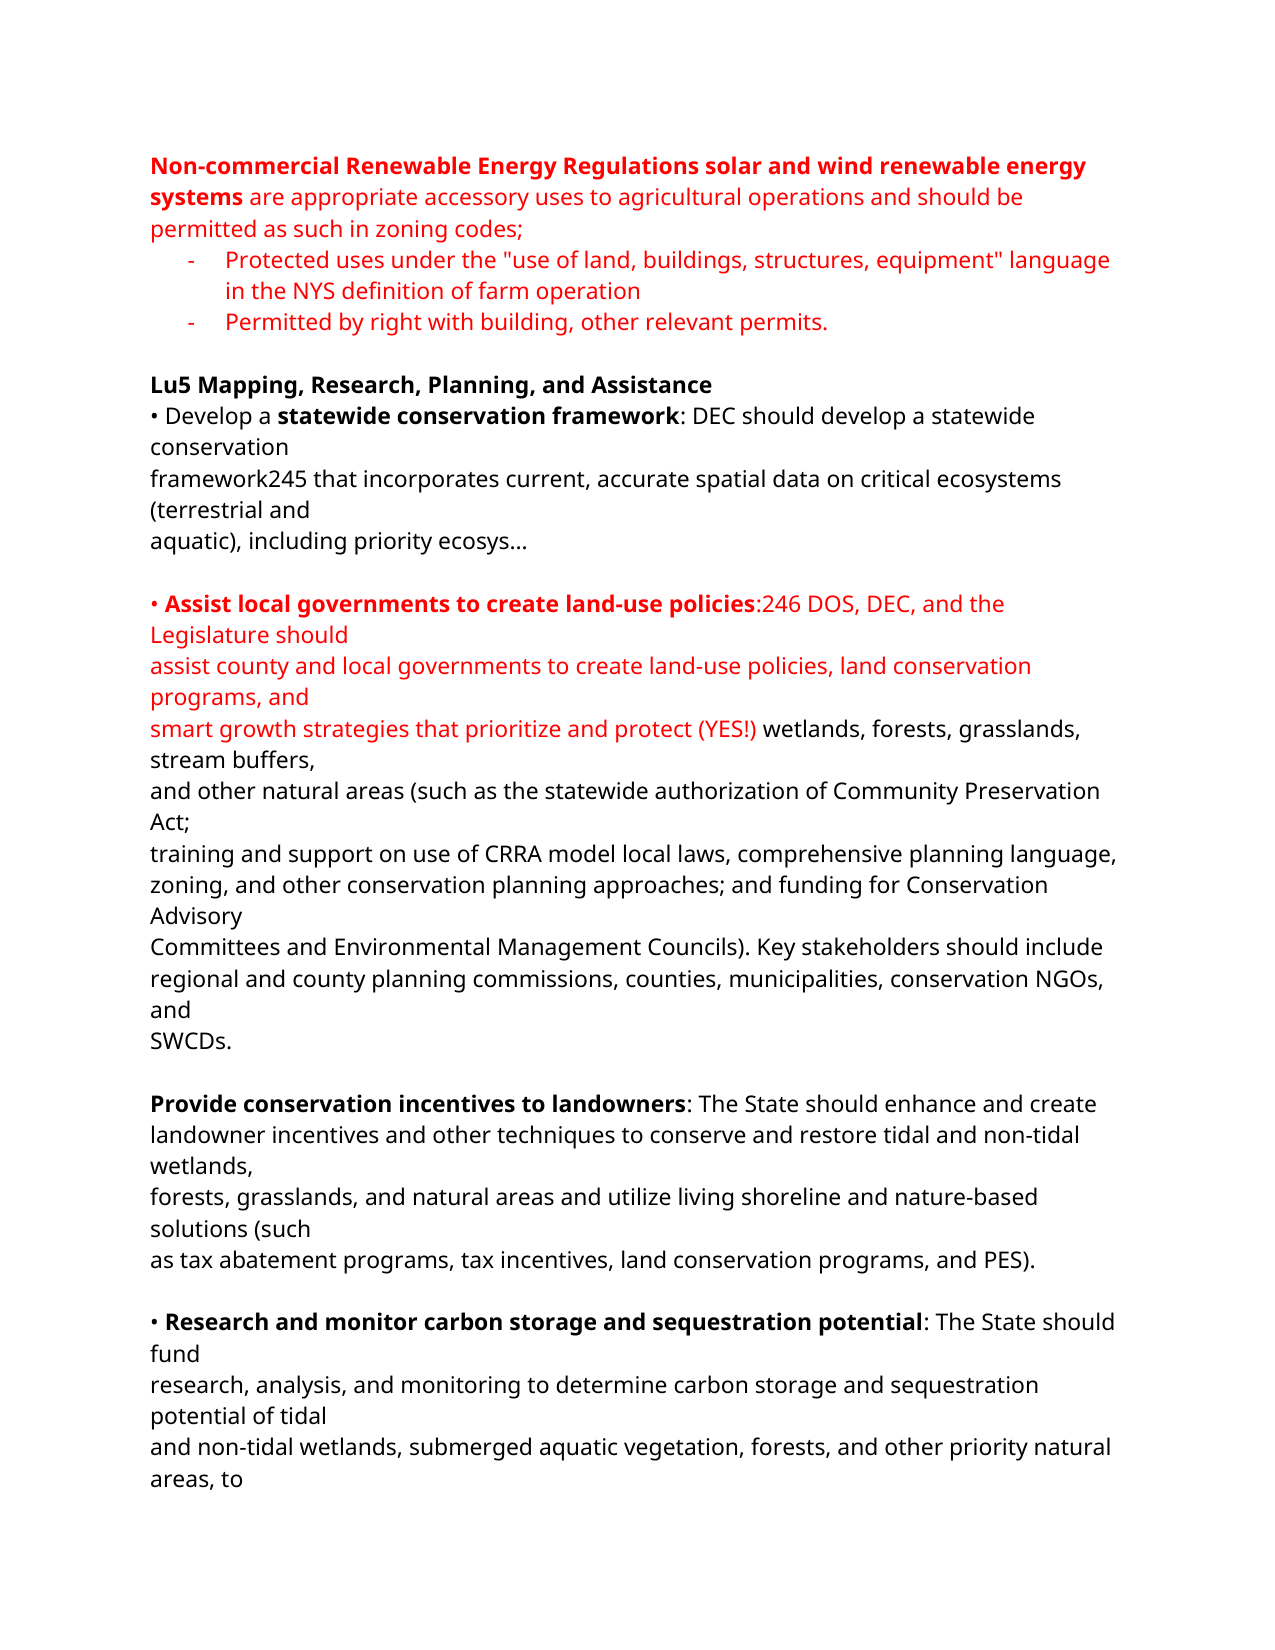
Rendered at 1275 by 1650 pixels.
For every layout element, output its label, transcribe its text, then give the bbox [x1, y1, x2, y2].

text zoning, and other conservation planning approaches; and funding for Conservation Advisory [150, 869, 1125, 931]
text Non-commercial Renewable Energy Regulations solar and wind renewable energy systems are appropriate accessory uses to agricultural operations and should be permitted as such in zoning codes; [150, 150, 1125, 244]
text framework245 that incorporates current, accurate spatial data on critical ecosystems (terrestrial and [150, 462, 1125, 525]
text Committees and Environmental Management Councils). Key stakeholders should include [150, 931, 1125, 962]
text assist county and local governments to create land-use policies, land conservation programs, and [150, 650, 1125, 712]
text landowner incentives and other techniques to conserve and restore tidal and non-tidal wetlands, [150, 1119, 1125, 1181]
text regional and county planning commissions, counties, municipalities, conservation NGOs, and [150, 962, 1125, 1025]
text training and support on use of CRRA model local laws, comprehensive planning language, [150, 837, 1125, 869]
text SWCDs. [150, 1025, 1125, 1056]
text forests, grasslands, and natural areas and utilize living shoreline and nature-based solutions (such [150, 1181, 1125, 1244]
text • Develop a statewide conservation framework: DEC should develop a statewide conservation [150, 400, 1125, 462]
list Permitted by right with building, other relevant permits. [187, 306, 1125, 337]
text Lu5 Mapping, Research, Planning, and Assistance [150, 369, 1125, 400]
text smart growth strategies that prioritize and protect (YES!) wetlands, forests, grasslands, stream buffers, [150, 712, 1125, 775]
text and non-tidal wetlands, submerged aquatic vegetation, forests, and other priority natural areas, to [150, 1431, 1125, 1494]
text Provide conservation incentives to landowners: The State should enhance and create [150, 1087, 1125, 1119]
text and other natural areas (such as the statewide authorization of Community Preservation Act; [150, 775, 1125, 837]
text • Research and monitor carbon storage and sequestration potential: The State should fund [150, 1306, 1125, 1369]
text research, analysis, and monitoring to determine carbon storage and sequestration potential of tidal [150, 1369, 1125, 1431]
text as tax abatement programs, tax incentives, land conservation programs, and PES). [150, 1244, 1125, 1275]
list Protected uses under the "use of land, buildings, structures, equipment" language in the NYS definition of farm operation [187, 244, 1125, 306]
text aquatic), including priority ecosys… [150, 525, 1125, 556]
text • Assist local governments to create land-use policies:246 DOS, DEC, and the Legislature should [150, 587, 1125, 650]
